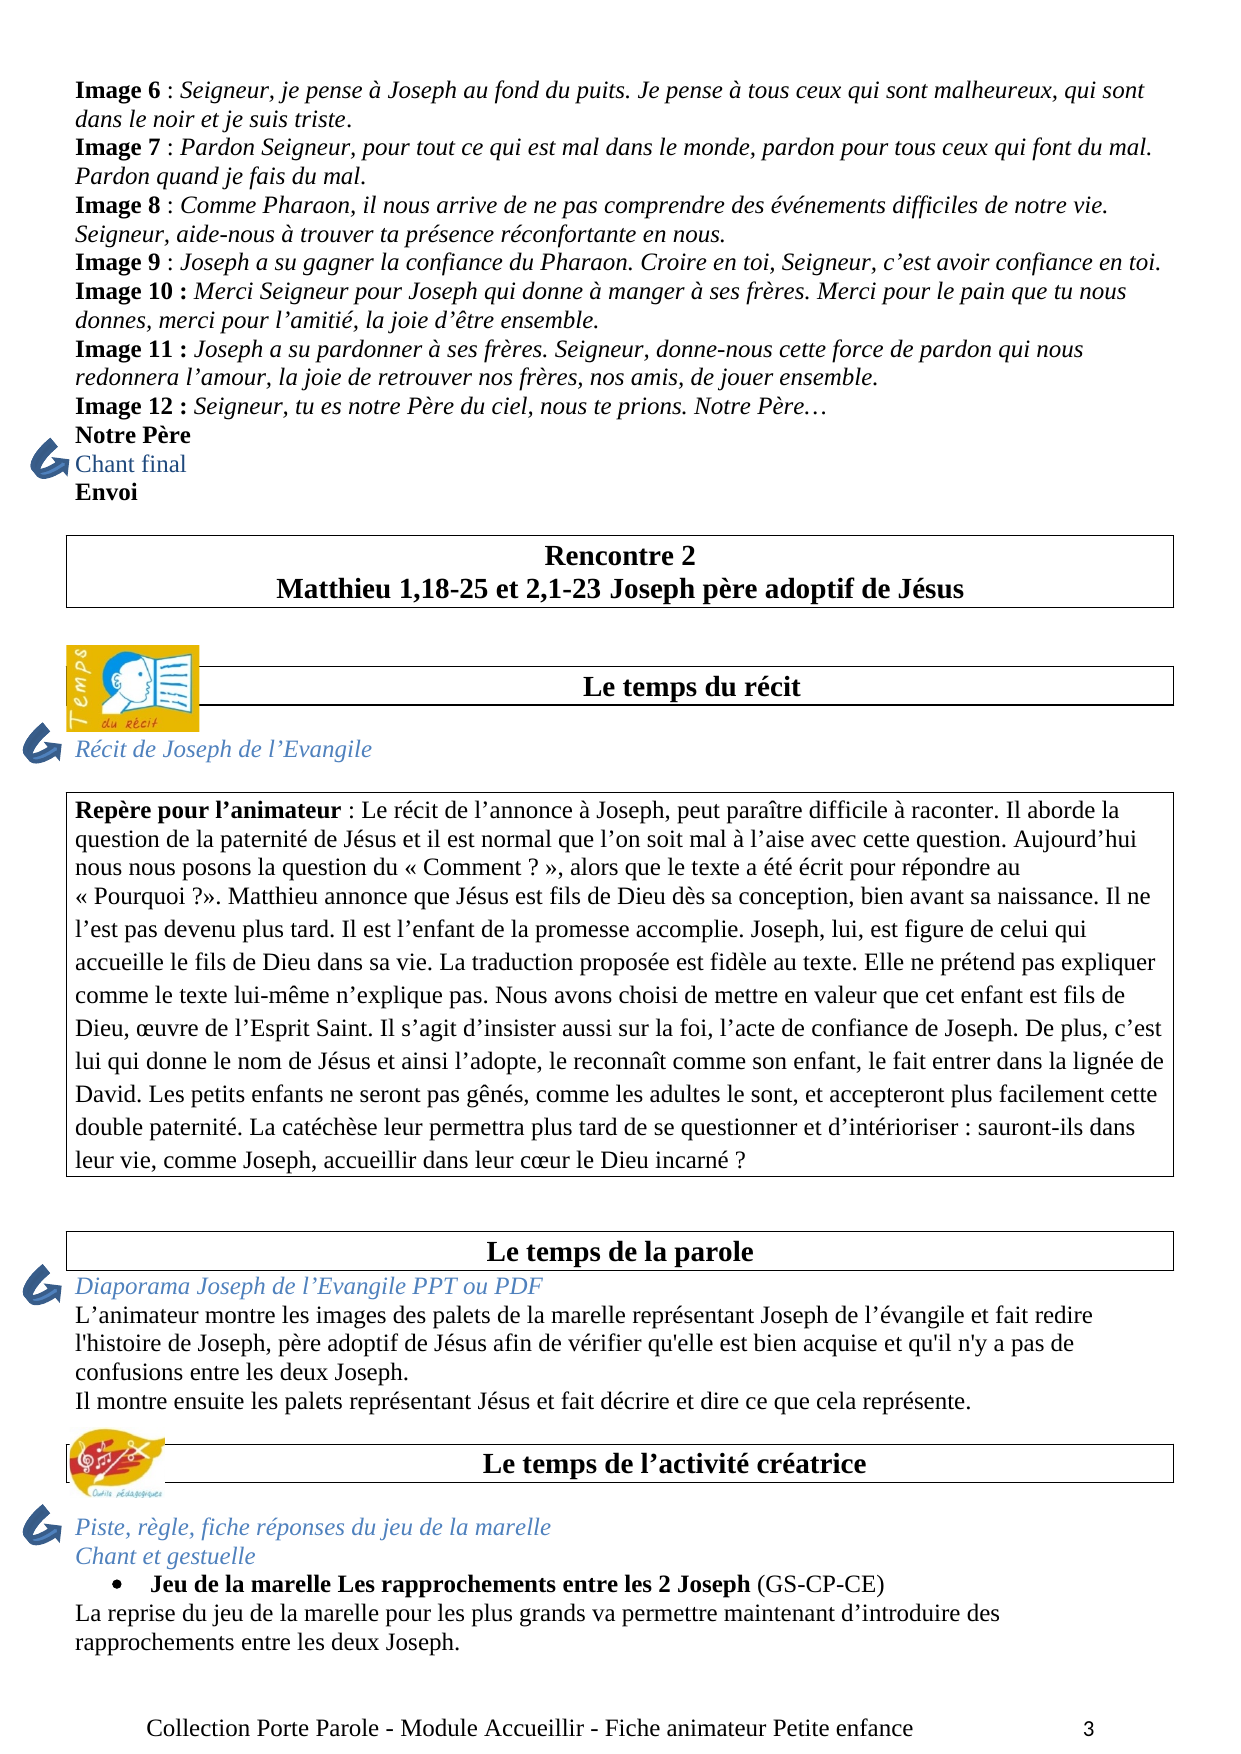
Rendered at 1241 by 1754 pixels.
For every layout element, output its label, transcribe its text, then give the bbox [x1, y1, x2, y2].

text Image 7 : Pardon Seigneur, pour tout ce qui est mal dans le monde, pardon pour tous ceux qui font du mal. Pardon quand je fais du mal. [75, 132, 1165, 190]
text Matthieu 1,18-25 et 2,1-23 Joseph père adoptif de Jésus [67, 568, 1173, 607]
text « Pourquoi ?». Matthieu annonce que Jésus est fils de Dieu dès sa conception, bien avant sa naissance. Il ne l’est pas devenu plus tard. Il est l’enfant de la promesse accomplie. Joseph, lui, est figure de celui qui accueille le fils de Dieu dans sa vie. La traduction proposée est fidèle au texte. Elle ne prétend pas expliquer comme le texte lui-même n’explique pas. Nous avons choisi de mettre en valeur que cet enfant est fils de Dieu, œuvre de l’Esprit Saint. Il s’agit d’insister aussi sur la foi, l’acte de confiance de Joseph. De plus, c’est lui qui donne le nom de Jésus et ainsi l’adopte, le reconnaît comme son enfant, le fait entrer dans la lignée de David. Les petits enfants ne seront pas gênés, comme les adultes le sont, et accepteront plus facilement cette double paternité. La catéchèse leur permettra plus tard de se questionner et d’intérioriser : sauront-ils dans leur vie, comme Joseph, accueillir dans leur cœur le Dieu incarné ? [67, 878, 1173, 1176]
text L’animateur montre les images des palets de la marelle représentant Joseph de l’évangile et fait redire l'histoire de Joseph, père adoptif de Jésus afin de vérifier qu'elle est bien acquise et qu'il n'y a pas de confusions entre les deux Joseph. [75, 1300, 1165, 1386]
text Image 6 : Seigneur, je pense à Joseph au fond du puits. Je pense à tous ceux qui sont malheureux, qui sont dans le noir et je suis triste. [75, 75, 1165, 132]
text Image 9 : Joseph a su gagner la confiance du Pharaon. Croire en toi, Seigneur, c’est avoir confiance en toi. [75, 247, 1165, 276]
text Le temps de la parole [67, 1232, 1173, 1270]
text Chant et gestuelle [75, 1541, 1165, 1569]
text Envoi [75, 477, 1165, 506]
text Repère pour l’animateur : Le récit de l’annonce à Joseph, peut paraître difficile à raconter. Il aborde la question de la paternité de Jésus et il est normal que l’on soit mal à l’aise avec cette question. Aujourd’hui nous nous posons la question du « Comment ? », alors que le texte a été écrit pour répondre au [67, 793, 1173, 878]
text Notre Père [75, 420, 1165, 449]
text Image 11 : Joseph a su pardonner à ses frères. Seigneur, donne-nous cette force de pardon qui nous redonnera l’amour, la joie de retrouver nos frères, nos amis, de jouer ensemble. [75, 334, 1165, 391]
text Image 12 : Seigneur, tu es notre Père du ciel, nous te prions. Notre Père… [75, 391, 1165, 420]
text Il montre ensuite les palets représentant Jésus et fait décrire et dire ce que cela représente. [75, 1386, 1165, 1415]
text Récit de Joseph de l’Evangile [75, 734, 1165, 763]
text Piste, règle, fiche réponses du jeu de la marelle [75, 1512, 1165, 1541]
text Diaporama Joseph de l’Evangile PPT ou PDF [75, 1271, 1165, 1300]
text Rencontre 2 [67, 536, 1173, 568]
picture [68, 1427, 165, 1497]
picture [65, 645, 200, 730]
text Le temps de l’activité créatrice [165, 1445, 1173, 1482]
list Jeu de la marelle Les rapprochements entre les 2 Joseph (GS-CP-CE) [112, 1569, 1165, 1598]
text La reprise du jeu de la marelle pour les plus grands va permettre maintenant d’introduire des rapprochements entre les deux Joseph. [75, 1598, 1165, 1656]
text Image 10 : Merci Seigneur pour Joseph qui donne à manger à ses frères. Merci pour le pain que tu nous donnes, merci pour l’amitié, la joie d’être ensemble. [75, 276, 1165, 334]
text Chant final [75, 449, 1165, 477]
text Le temps du récit [200, 667, 1173, 704]
text Image 8 : Comme Pharaon, il nous arrive de ne pas comprendre des événements difficiles de notre vie. Seigneur, aide-nous à trouver ta présence réconfortante en nous. [75, 190, 1165, 247]
